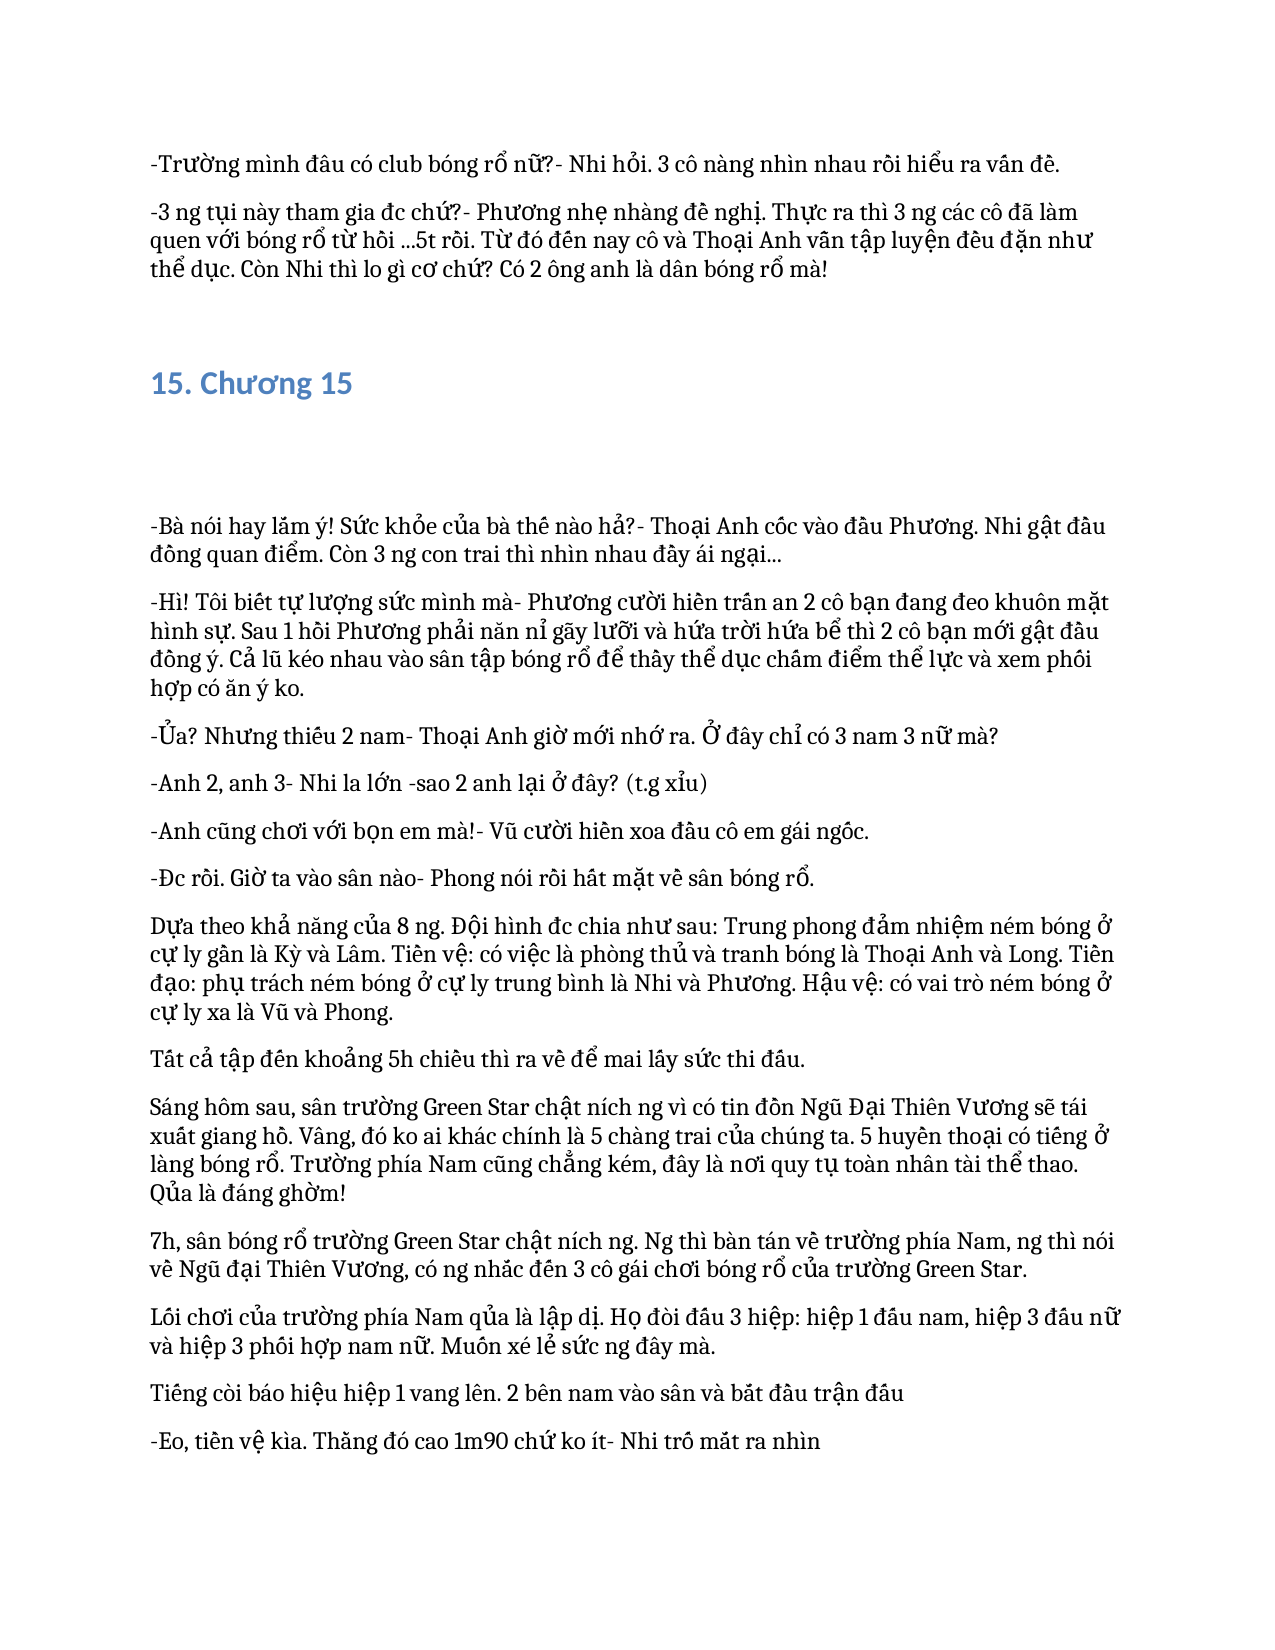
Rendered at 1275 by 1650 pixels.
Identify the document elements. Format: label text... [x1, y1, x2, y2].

text -Eo, tiền vệ kìa. Thằng đó cao 1m90 chứ ko ít- Nhi trố mắt ra nhìn [150, 1427, 1125, 1455]
text -Trường mình đâu có club bóng rổ nữ?- Nhi hỏi. 3 cô nàng nhìn nhau rồi hiểu ra vấn đề. [150, 150, 1125, 179]
text -Anh 2, anh 3- Nhi la lớn -sao 2 anh lại ở đây? (t.g xỉu) [150, 769, 1125, 798]
text Lối chơi của trường phía Nam qủa là lập dị. Họ đòi đấu 3 hiệp: hiệp 1 đấu nam, hiệp 3 đấu nữ và hiệp 3 phối hợp nam nữ. Muốn xé lẻ sức ng đây mà. [150, 1303, 1125, 1360]
text Tất cả tập đến khoảng 5h chiều thì ra về để mai lấy sức thi đấu. [150, 1045, 1125, 1074]
text Sáng hôm sau, sân trường Green Star chật ních ng vì có tin đồn Ngũ Đại Thiên Vương sẽ tái xuất giang hồ. Vâng, đó ko ai khác chính là 5 chàng trai của chúng ta. 5 huyền thoại có tiếng ở làng bóng rổ. Trường phía Nam cũng chẳng kém, đây là nơi quy tụ toàn nhân tài thể thao. Qủa là đáng ghờm! [150, 1093, 1125, 1208]
text Tiếng còi báo hiệu hiệp 1 vang lên. 2 bên nam vào sân và bắt đầu trận đấu [150, 1379, 1125, 1408]
text -Ủa? Nhưng thiếu 2 nam- Thoại Anh giờ mới nhớ ra. Ở đây chỉ có 3 nam 3 nữ mà? [150, 722, 1125, 750]
text -Đc rồi. Giờ ta vào sân nào- Phong nói rồi hất mặt về sân bóng rổ. [150, 864, 1125, 893]
subtitle 15. Chương 15 [150, 362, 1125, 403]
text Dựa theo khả năng của 8 ng. Đội hình đc chia như sau: Trung phong đảm nhiệm ném bóng ở cự ly gần là Kỳ và Lâm. Tiền vệ: có việc là phòng thủ và tranh bóng là Thoại Anh và Long. Tiền đạo: phụ trách ném bóng ở cự ly trung bình là Nhi và Phương. Hậu vệ: có vai trò ném bóng ở cự ly xa là Vũ và Phong. [150, 912, 1125, 1027]
text -Bà nói hay lắm ý! Sức khỏe của bà thế nào hả?- Thoại Anh cốc vào đầu Phương. Nhi gật đầu đồng quan điểm. Còn 3 ng con trai thì nhìn nhau đầy ái ngại... [150, 512, 1125, 569]
text -Anh cũng chơi với bọn em mà!- Vũ cười hiền xoa đầu cô em gái ngốc. [150, 817, 1125, 845]
text -3 ng tụi này tham gia đc chứ?- Phương nhẹ nhàng đề nghị. Thực ra thì 3 ng các cô đã làm quen với bóng rổ từ hồi ...5t rồi. Từ đó đến nay cô và Thoại Anh vẫn tập luyện đều đặn như thể dục. Còn Nhi thì lo gì cơ chứ? Có 2 ông anh là dân bóng rổ mà! [150, 197, 1125, 341]
text -Hì! Tôi biết tự lượng sức mình mà- Phương cười hiền trấn an 2 cô bạn đang đeo khuôn mặt hình sự. Sau 1 hồi Phương phải năn nỉ gãy lưỡi và hứa trời hứa bể thì 2 cô bạn mới gật đầu đồng ý. Cả lũ kéo nhau vào sân tập bóng rổ để thầy thể dục chấm điểm thể lực và xem phối hợp có ăn ý ko. [150, 588, 1125, 703]
text 7h, sân bóng rổ trường Green Star chật ních ng. Ng thì bàn tán về trường phía Nam, ng thì nói về Ngũ đại Thiên Vương, có ng nhắc đến 3 cô gái chơi bóng rổ của trường Green Star. [150, 1227, 1125, 1284]
